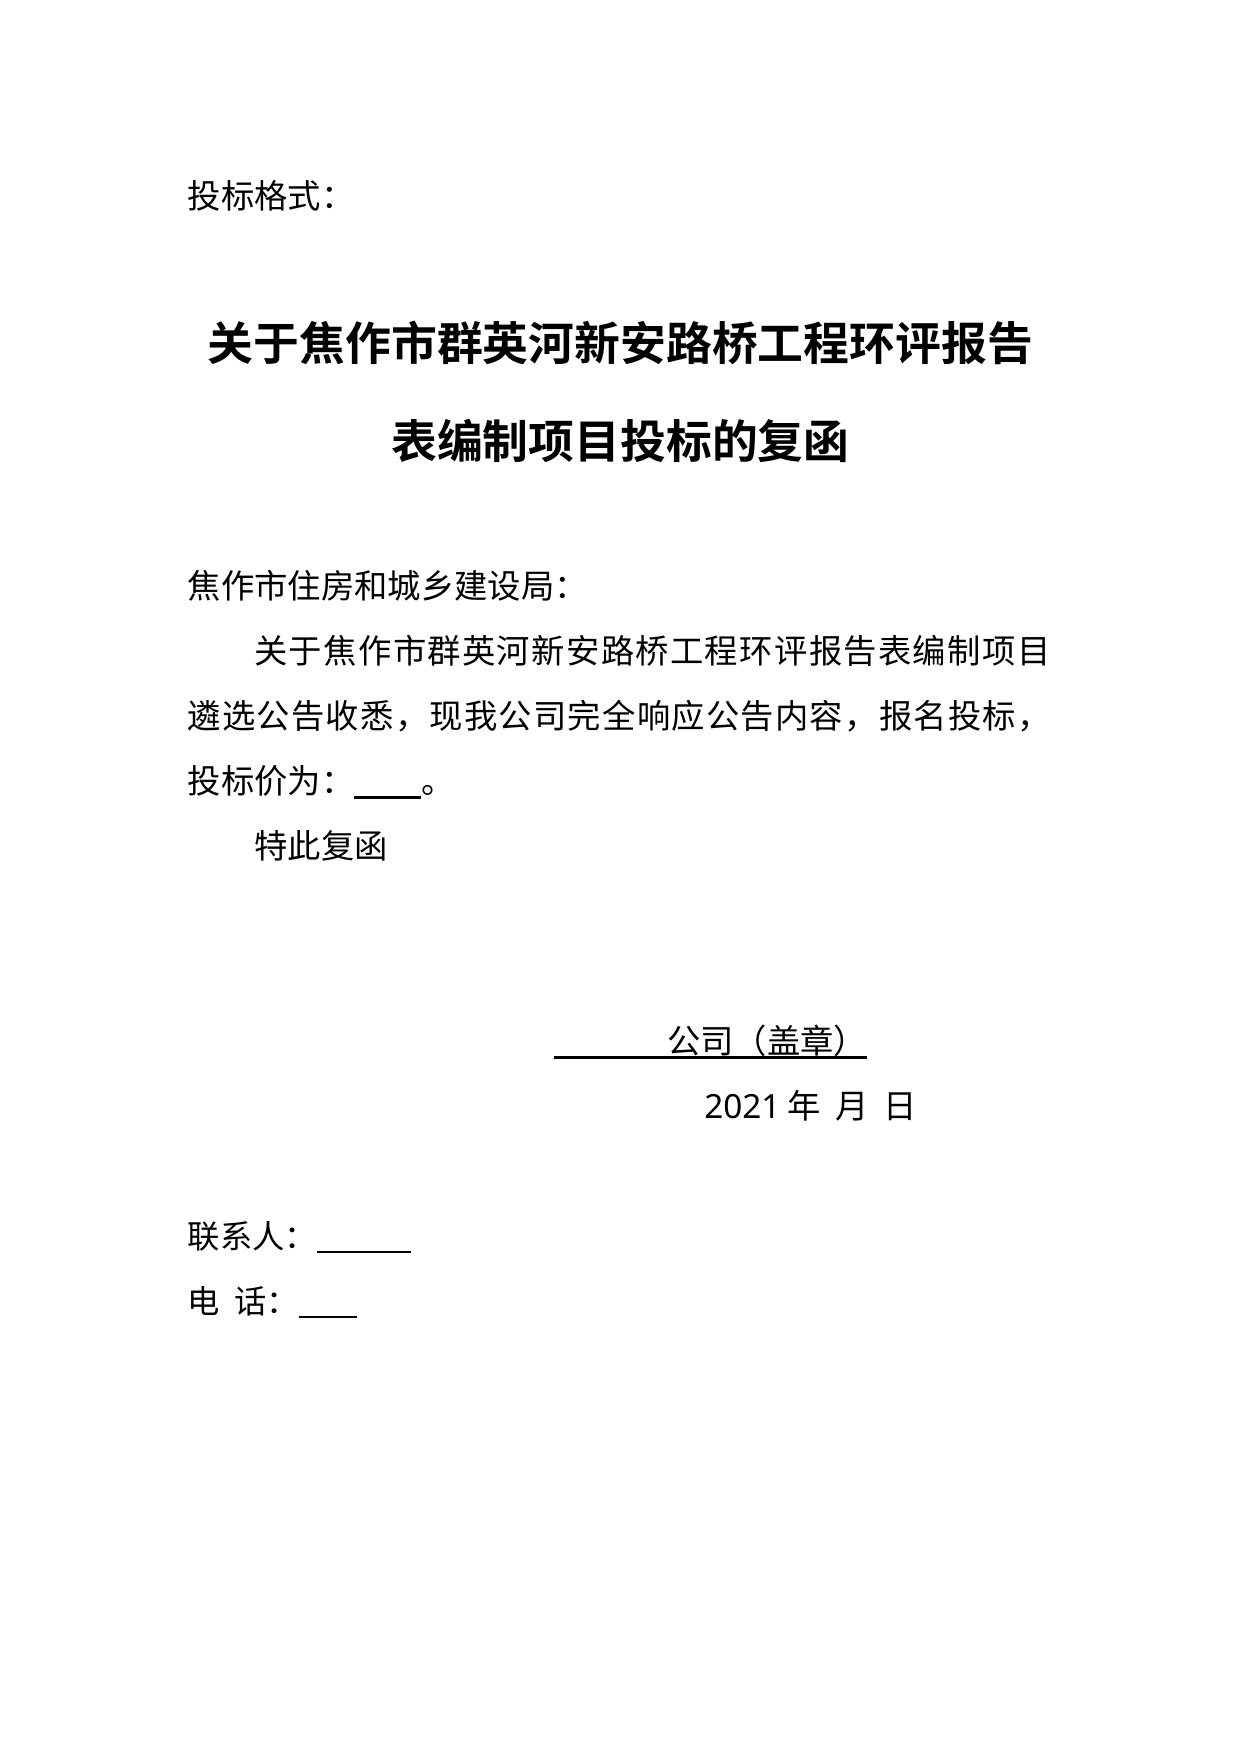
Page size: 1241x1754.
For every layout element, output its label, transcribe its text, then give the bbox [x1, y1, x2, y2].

text 关于焦作市群英河新安路桥工程环评报告表编制项目投标的复函 [187, 292, 1053, 487]
text 2021年 月 日 [187, 1072, 1053, 1137]
text 关于焦作市群英河新安路桥工程环评报告表编制项目遴选公告收悉，现我公司完全响应公告内容，报名投标，投标价为： 。 [187, 617, 1053, 812]
text 特此复函 [187, 812, 1053, 877]
text 投标格式： [187, 162, 1053, 227]
text 联系人： [187, 1202, 1053, 1267]
text 焦作市住房和城乡建设局： [187, 552, 1053, 617]
text 公司（盖章） [187, 1007, 1053, 1072]
text 电 话： [187, 1267, 1053, 1332]
